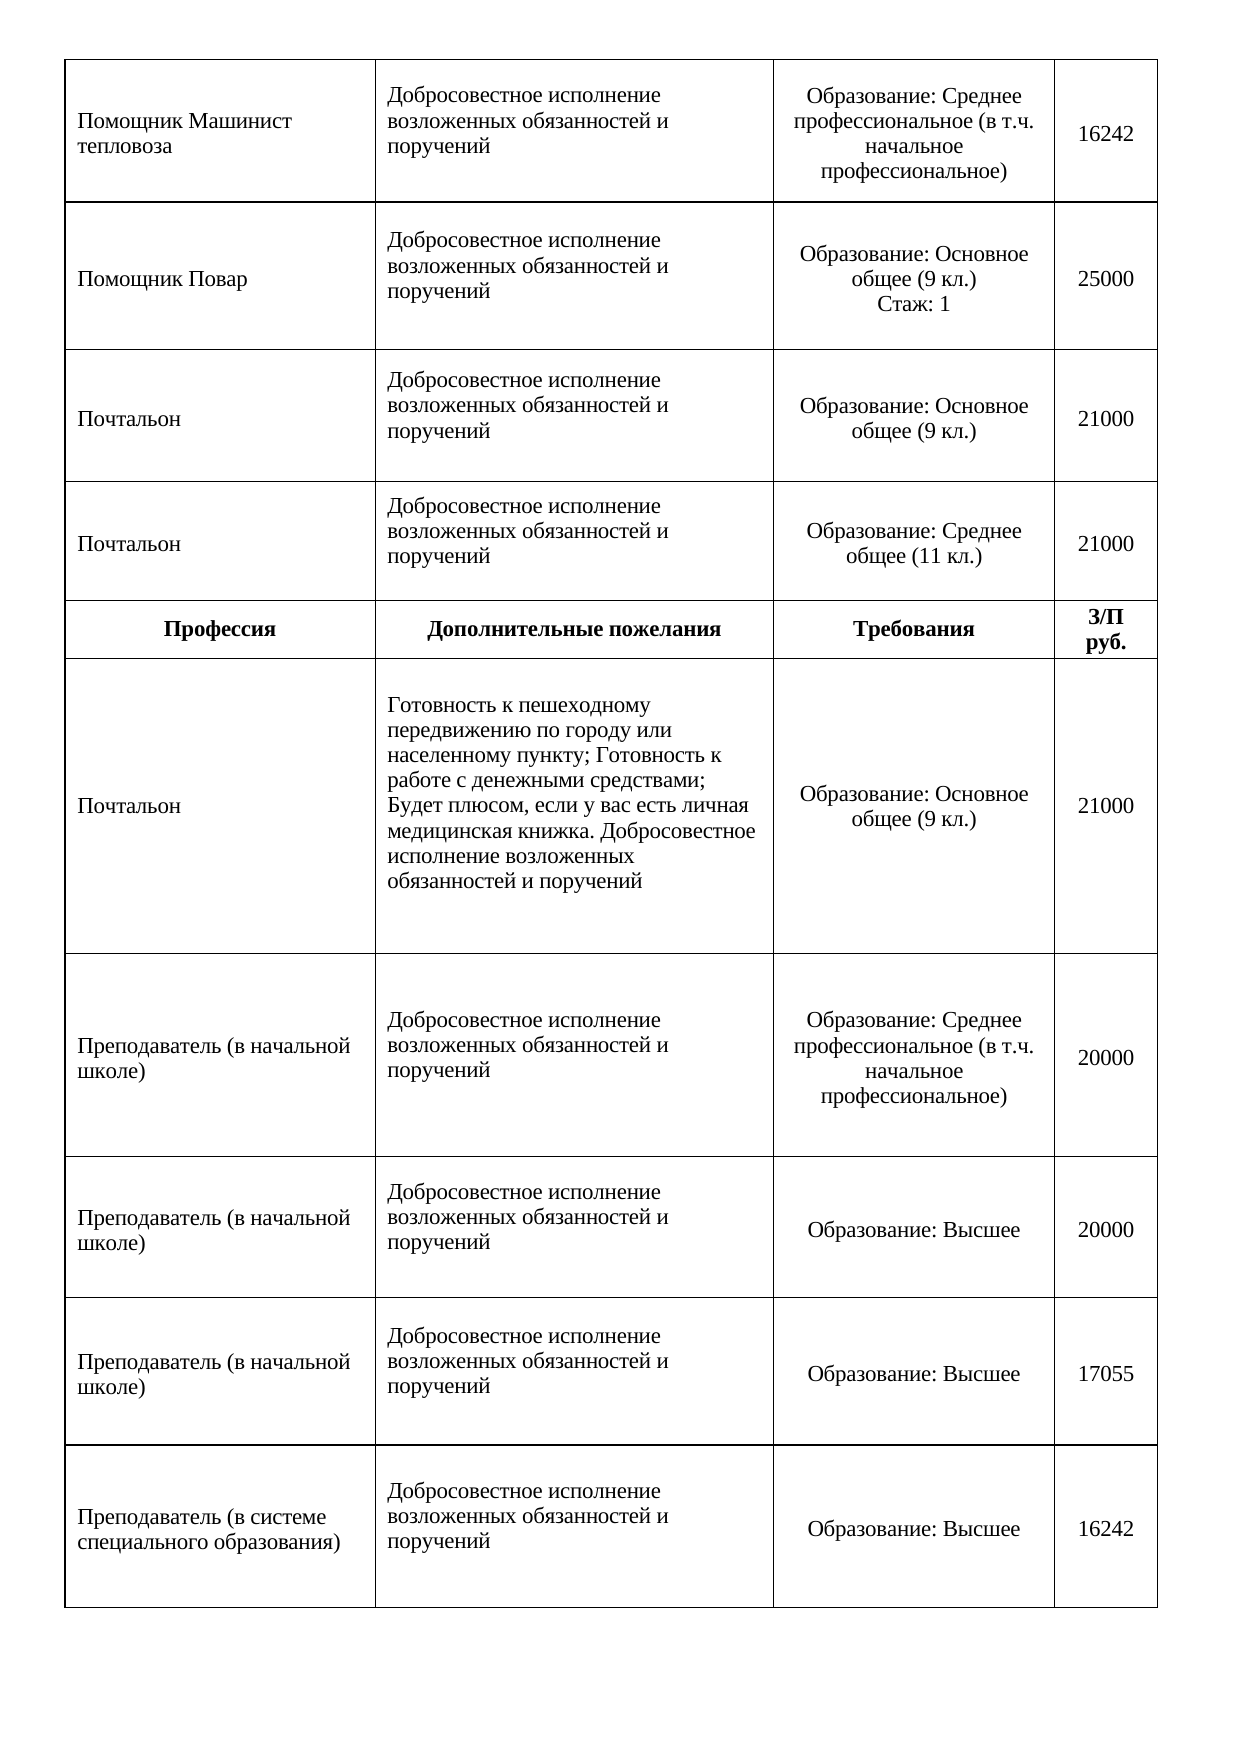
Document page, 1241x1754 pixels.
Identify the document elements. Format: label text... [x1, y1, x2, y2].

table_cell Помощник Повар [66, 203, 375, 349]
table_cell Почтальон [66, 350, 375, 481]
table_cell Добросовестное исполнение возложенных обязанностей и поручений [376, 1446, 773, 1607]
table_cell Добросовестное исполнение возложенных обязанностей и поручений [376, 350, 773, 481]
table_cell Образование: Высшее [774, 1298, 1054, 1444]
table_cell Преподаватель (в начальной школе) [66, 954, 375, 1156]
table_cell Образование: Высшее [774, 1446, 1054, 1607]
table_cell Добросовестное исполнение возложенных обязанностей и поручений [376, 203, 773, 349]
table_cell Добросовестное исполнение возложенных обязанностей и поручений [376, 954, 773, 1156]
table_cell Профессия [66, 601, 375, 658]
table_cell Добросовестное исполнение возложенных обязанностей и поручений [376, 1298, 773, 1444]
table_cell 17055 [1055, 1298, 1157, 1444]
table_cell Добросовестное исполнение возложенных обязанностей и поручений [376, 1157, 773, 1297]
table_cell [66, 1446, 375, 1607]
table_cell 16242 [1055, 60, 1157, 201]
table_cell 21000 [1055, 482, 1157, 600]
table_cell 20000 [1055, 954, 1157, 1156]
table_cell 21000 [1055, 350, 1157, 481]
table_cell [774, 60, 1054, 201]
table_cell Образование: Среднее профессиональное (в т.ч. начальное профессиональное) [774, 954, 1054, 1156]
table_cell Образование: Основное общее (9 кл.) Стаж: 1 [774, 203, 1054, 349]
table_cell Преподаватель (в начальной школе) [66, 1298, 375, 1444]
table_cell Образование: Основное общее (9 кл.) [774, 350, 1054, 481]
table_cell Требования [774, 601, 1054, 658]
table_cell Образование: Среднее общее (11 кл.) [774, 482, 1054, 600]
table_cell Почтальон [66, 659, 375, 953]
table_cell Помощник Машинист тепловоза [66, 60, 375, 201]
table_cell 21000 [1055, 659, 1157, 953]
table_cell Готовность к пешеходному передвижению по городу или населенному пункту; Готовность к работе с денежными средствами; Будет плюсом, если у вас есть личная медицинская книжка. Добросовестное исполнение возложенных обязанностей и поручений [376, 659, 773, 953]
table_cell 25000 [1055, 203, 1157, 349]
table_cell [376, 60, 773, 201]
table_cell З/П руб. [1055, 601, 1157, 658]
table_cell Образование: Высшее [774, 1157, 1054, 1297]
table_cell 20000 [1055, 1157, 1157, 1297]
table_cell Добросовестное исполнение возложенных обязанностей и поручений [376, 482, 773, 600]
table_cell Преподаватель (в начальной школе) [66, 1157, 375, 1297]
table_cell Образование: Основное общее (9 кл.) [774, 659, 1054, 953]
table_cell 16242 [1055, 1446, 1157, 1607]
table_cell Дополнительные пожелания [376, 601, 773, 658]
table_cell Почтальон [66, 482, 375, 600]
